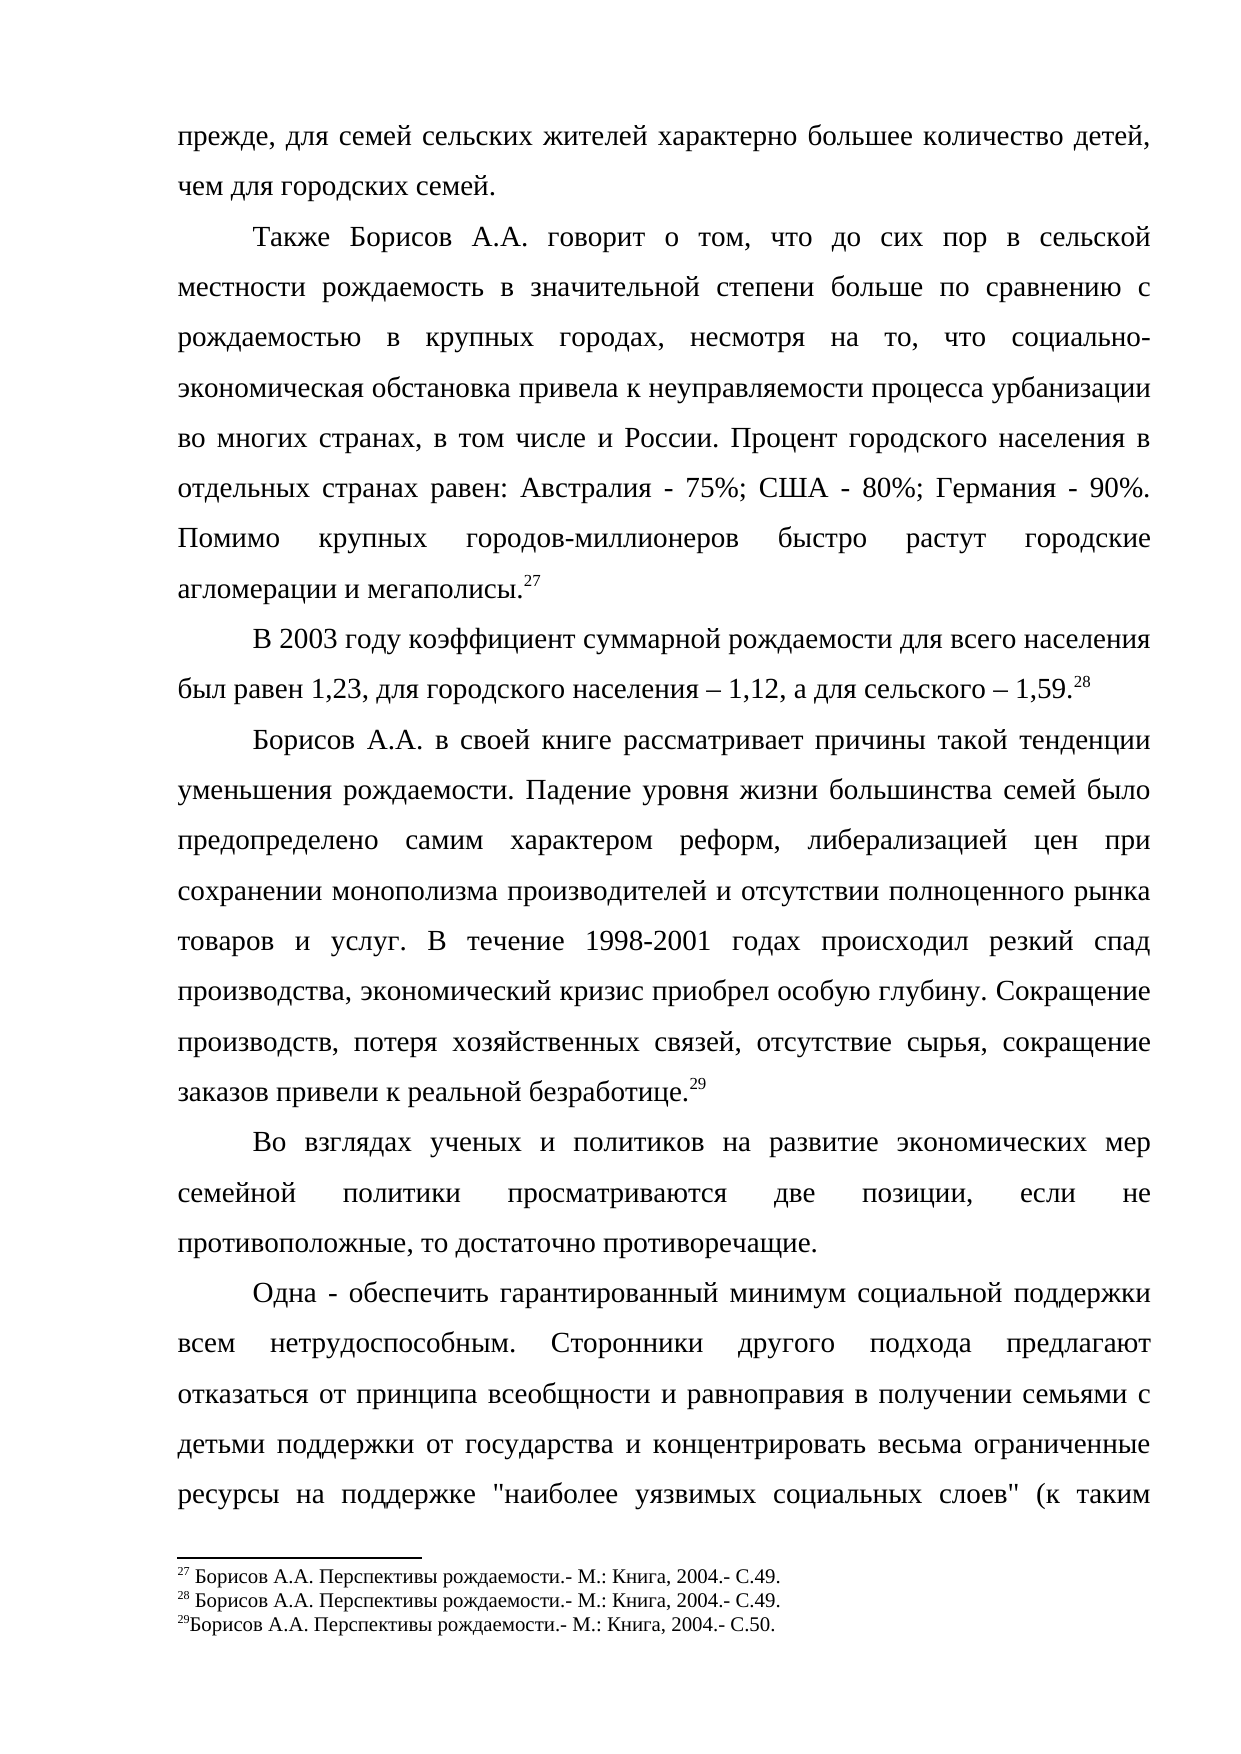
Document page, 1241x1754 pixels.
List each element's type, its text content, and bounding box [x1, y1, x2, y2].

text В 2003 году коэффициент суммарной рождаемости для всего населения был равен 1,23, для городского населения – 1,12, а для сельского – 1,59. [177, 621, 1152, 705]
text Во взглядах ученых и политиков на развитие экономических мер семейной политики просматриваются две позиции, если не противоположные, то достаточно противоречащие. [177, 1124, 1152, 1258]
text Борисов А.А. в своей книге рассматривает причины такой тенденции уменьшения рождаемости. Падение уровня жизни большинства семей было предопределено самим характером реформ, либерализацией цен при сохранении монополизма производителей и отсутствии полноценного рынка товаров и услуг. В течение 1998-2001 годах происходил резкий спад производства, экономический кризис приобрел особую глубину. Сокращение производств, потеря хозяйственных связей, отсутствие сырья, сокращение заказов привели к реальной безработице. [177, 722, 1152, 1108]
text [177, 1275, 1152, 1510]
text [177, 118, 1152, 202]
text Также Борисов А.А. говорит о том, что до сих пор в сельской местности рождаемость в значительной степени больше по сравнению с рождаемостью в крупных городах, несмотря на то, что социально-экономическая обстановка привела к неуправляемости процесса урбанизации во многих странах, в том числе и России. Процент городского населения в отдельных странах равен: Австралия - 75%; США - 80%; Германия - 90%. Помимо крупных городов-миллионеров быстро растут городские агломерации и мегаполисы. [177, 219, 1152, 604]
